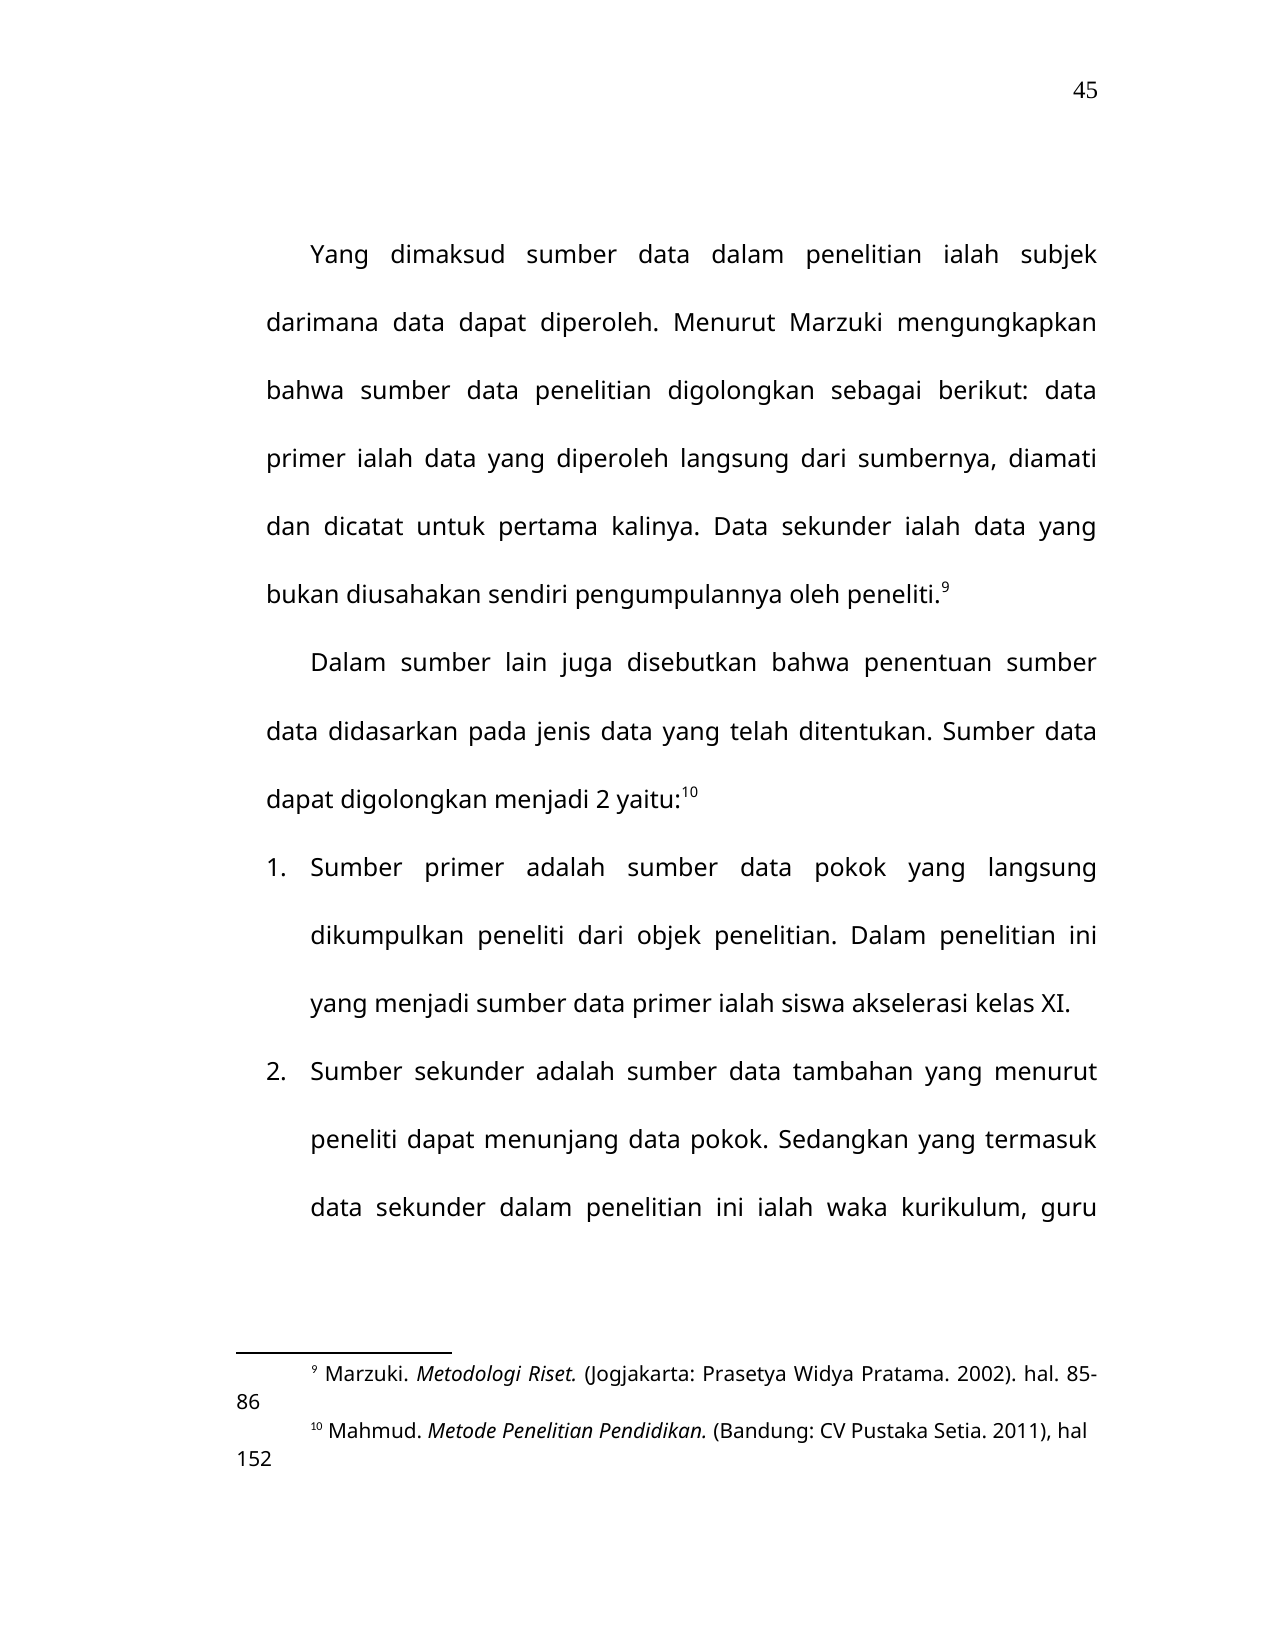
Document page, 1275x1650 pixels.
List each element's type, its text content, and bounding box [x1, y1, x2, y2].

list Sumber primer adalah sumber data pokok yang langsung dikumpulkan peneliti dari objek penelitian. Dalam penelitian ini yang menjadi sumber data primer ialah siswa akselerasi kelas XI. [266, 849, 1098, 1020]
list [266, 1054, 1098, 1224]
list Yang dimaksud sumber data dalam penelitian ialah subjek darimana data dapat diperoleh. Menurut Marzuki mengungkapkan bahwa sumber data penelitian digolongkan sebagai berikut: data primer ialah data yang diperoleh langsung dari sumbernya, diamati dan dicatat untuk pertama kalinya. Data sekunder ialah data yang bukan diusahakan sendiri pengumpulannya oleh peneliti. [266, 236, 1098, 611]
list Dalam sumber lain juga disebutkan bahwa penentuan sumber data didasarkan pada jenis data yang telah ditentukan. Sumber data dapat digolongkan menjadi 2 yaitu: [266, 645, 1098, 815]
